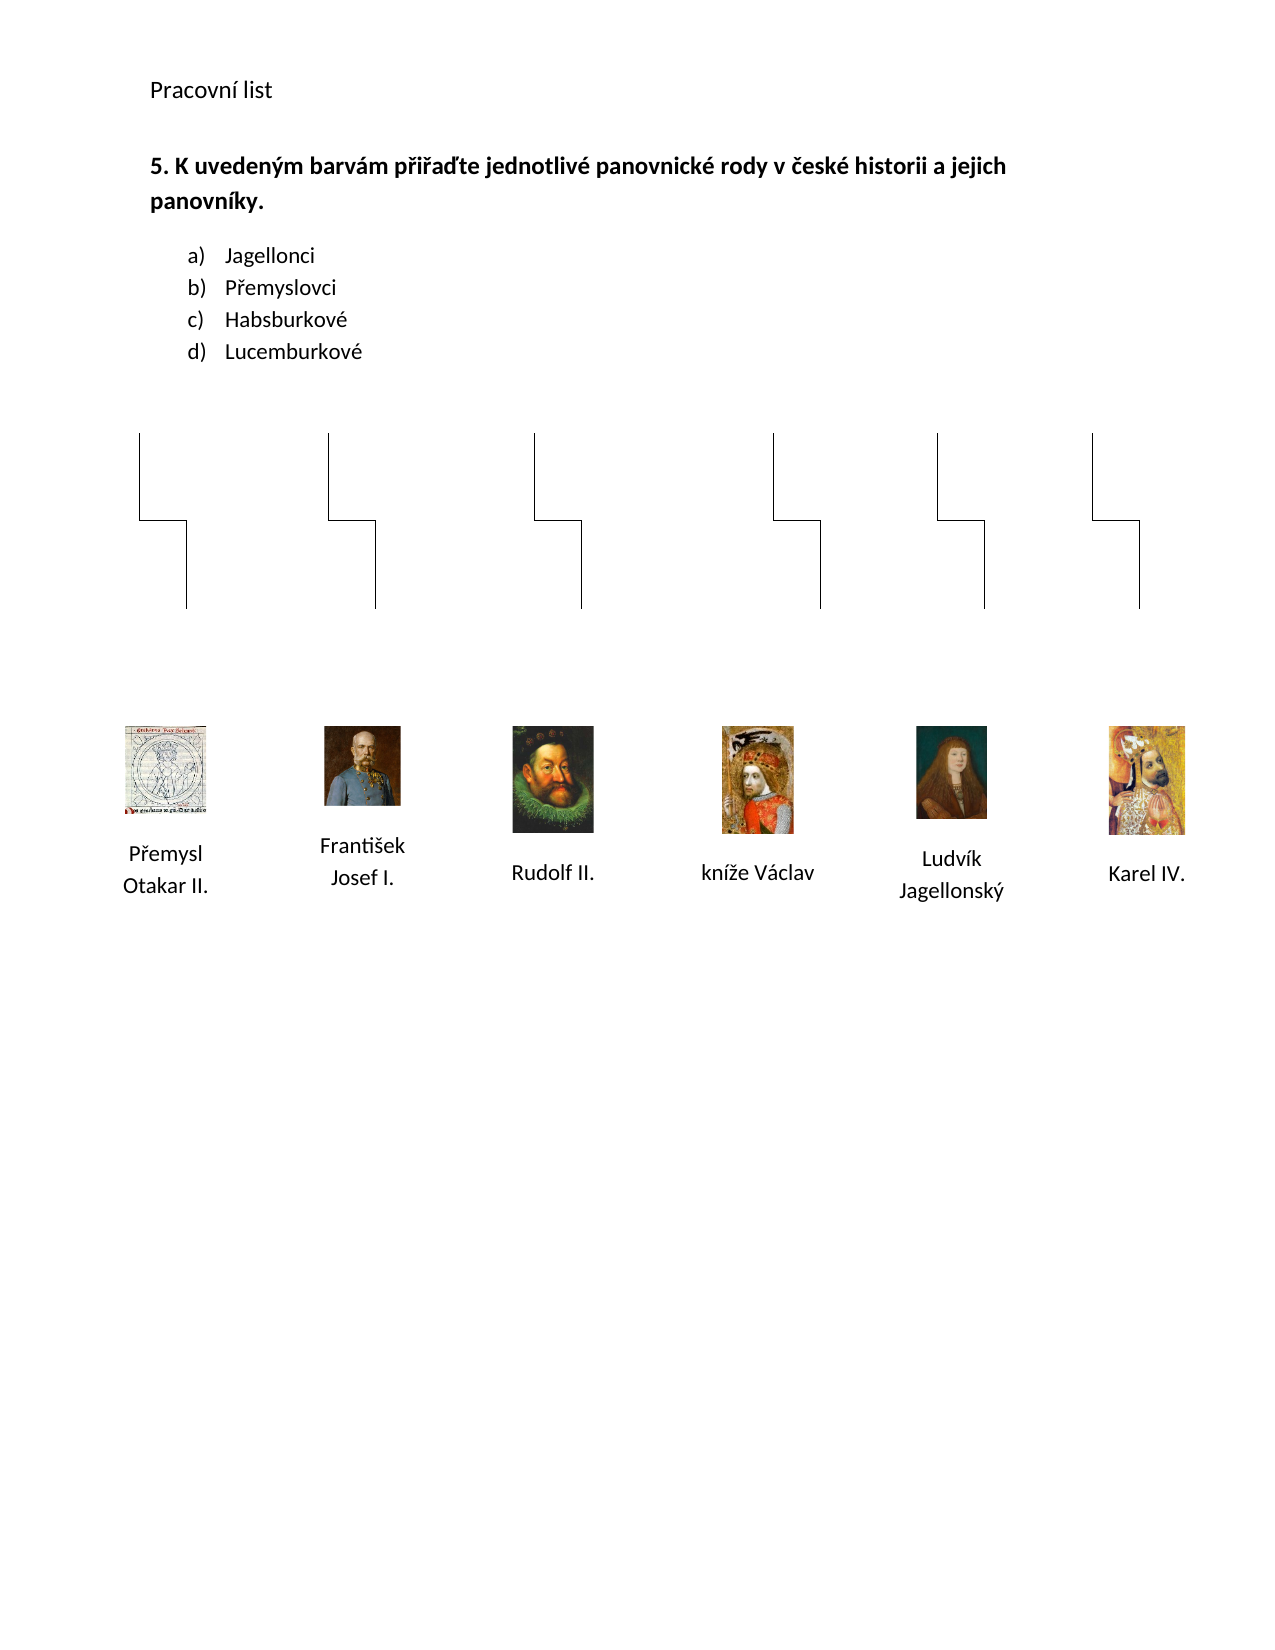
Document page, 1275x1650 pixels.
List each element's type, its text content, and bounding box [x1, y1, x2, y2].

text 5. K uvedeným barvám přiřaďte jednotlivé panovnické rody v české historii a jejich panovníky. [150, 150, 1125, 216]
list Přemyslovci [187, 273, 1125, 301]
list Lucemburkové [187, 337, 1125, 365]
picture [512, 726, 594, 833]
list Habsburkové [187, 305, 1125, 333]
list Jagellonci [187, 241, 1125, 269]
picture [916, 726, 987, 819]
picture [722, 726, 794, 834]
picture [125, 726, 207, 814]
picture [324, 726, 401, 806]
picture [1108, 726, 1186, 835]
